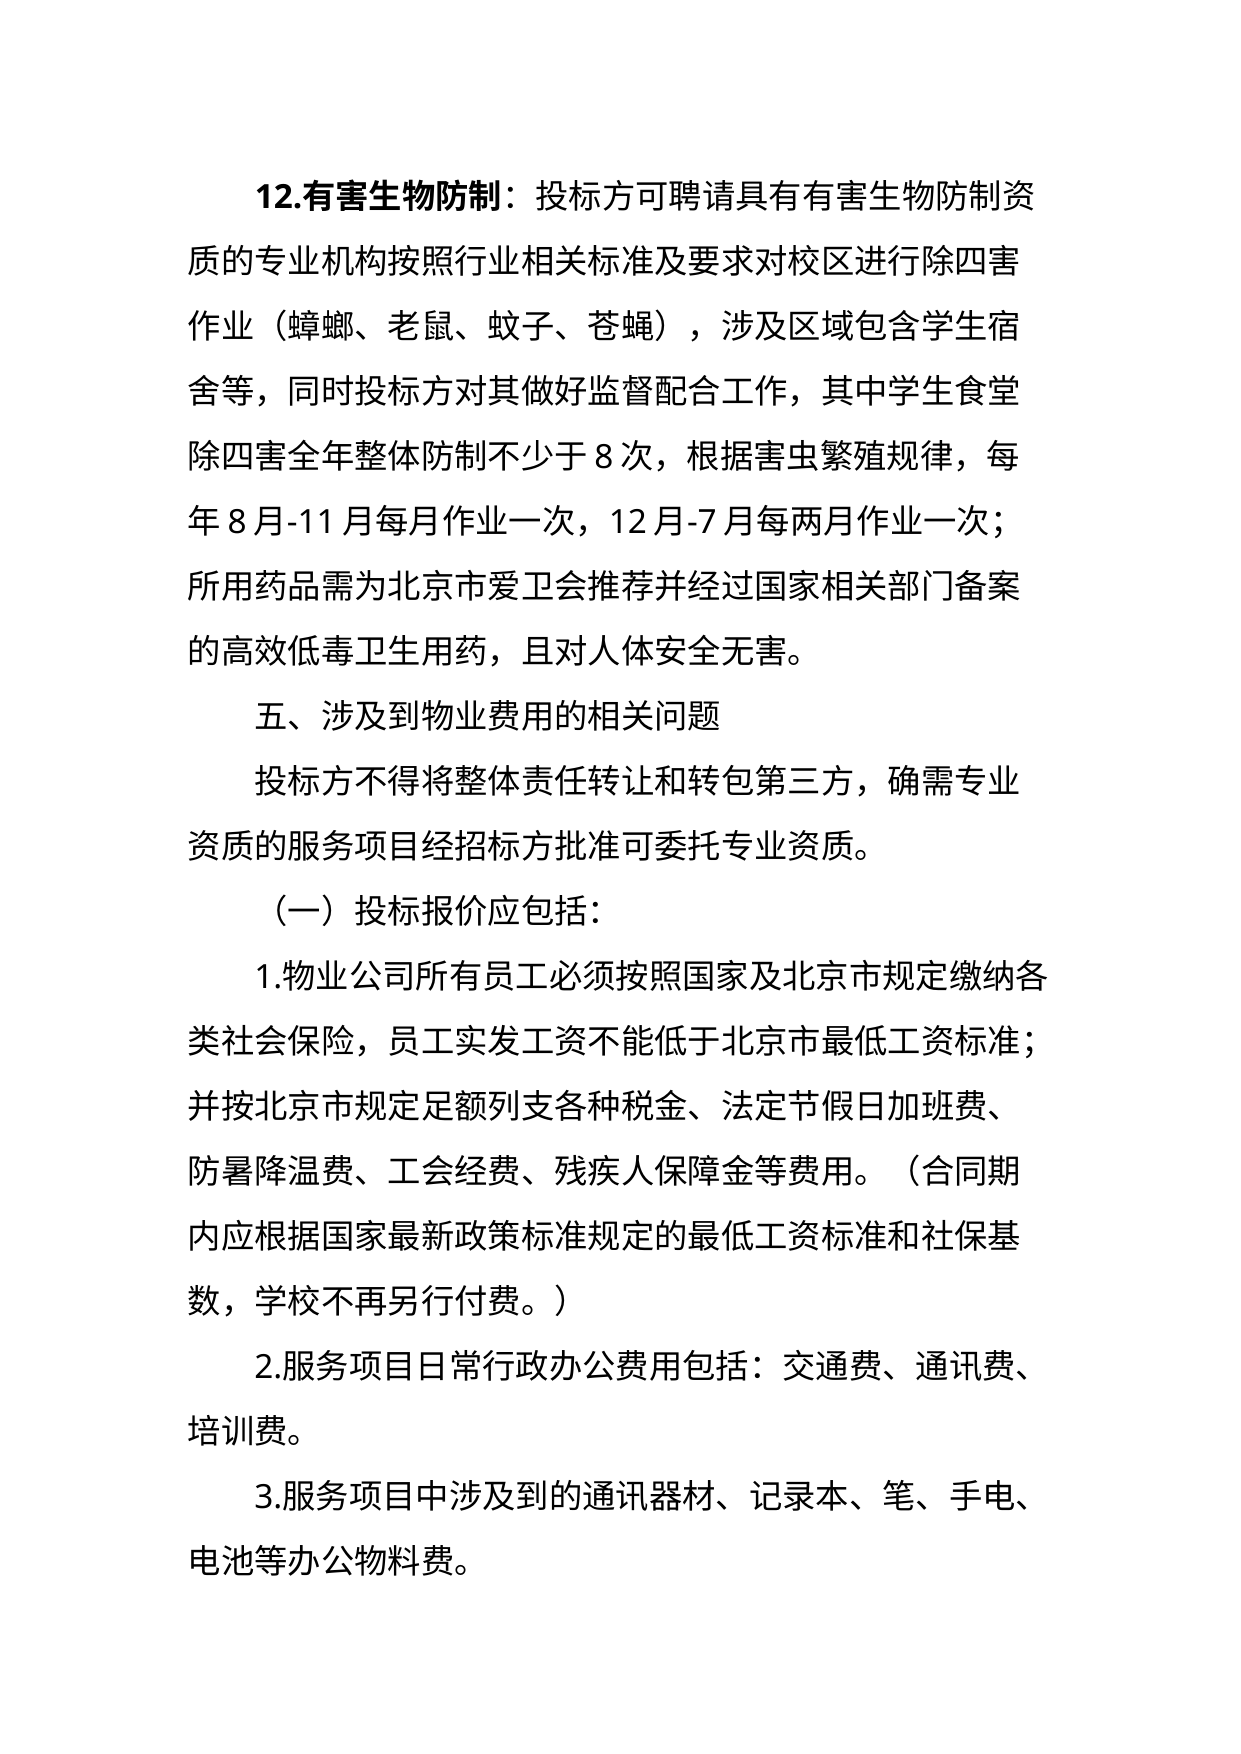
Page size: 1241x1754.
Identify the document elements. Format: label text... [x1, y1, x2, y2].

text 12.有害生物防制：投标方可聘请具有有害生物防制资质的专业机构按照行业相关标准及要求对校区进行除四害作业（蟑螂、老鼠、蚊子、苍蝇），涉及区域包含学生宿舍等，同时投标方对其做好监督配合工作，其中学生食堂除四害全年整体防制不少于8次，根据害虫繁殖规律，每年8月-11月每月作业一次，12月-7月每两月作业一次；所用药品需为北京市爱卫会推荐并经过国家相关部门备案的高效低毒卫生用药，且对人体安全无害。 [187, 162, 1053, 682]
text 五、涉及到物业费用的相关问题 [187, 682, 1053, 747]
text 3.服务项目中涉及到的通讯器材、记录本、笔、手电、电池等办公物料费。 [187, 1462, 1053, 1592]
text 投标方不得将整体责任转让和转包第三方，确需专业资质的服务项目经招标方批准可委托专业资质。 [187, 747, 1053, 877]
text 1.物业公司所有员工必须按照国家及北京市规定缴纳各类社会保险，员工实发工资不能低于北京市最低工资标准；并按北京市规定足额列支各种税金、法定节假日加班费、防暑降温费、工会经费、残疾人保障金等费用。（合同期内应根据国家最新政策标准规定的最低工资标准和社保基数，学校不再另行付费。） [187, 942, 1053, 1332]
text 2.服务项目日常行政办公费用包括：交通费、通讯费、培训费。 [187, 1332, 1053, 1462]
text （一）投标报价应包括： [187, 877, 1053, 942]
